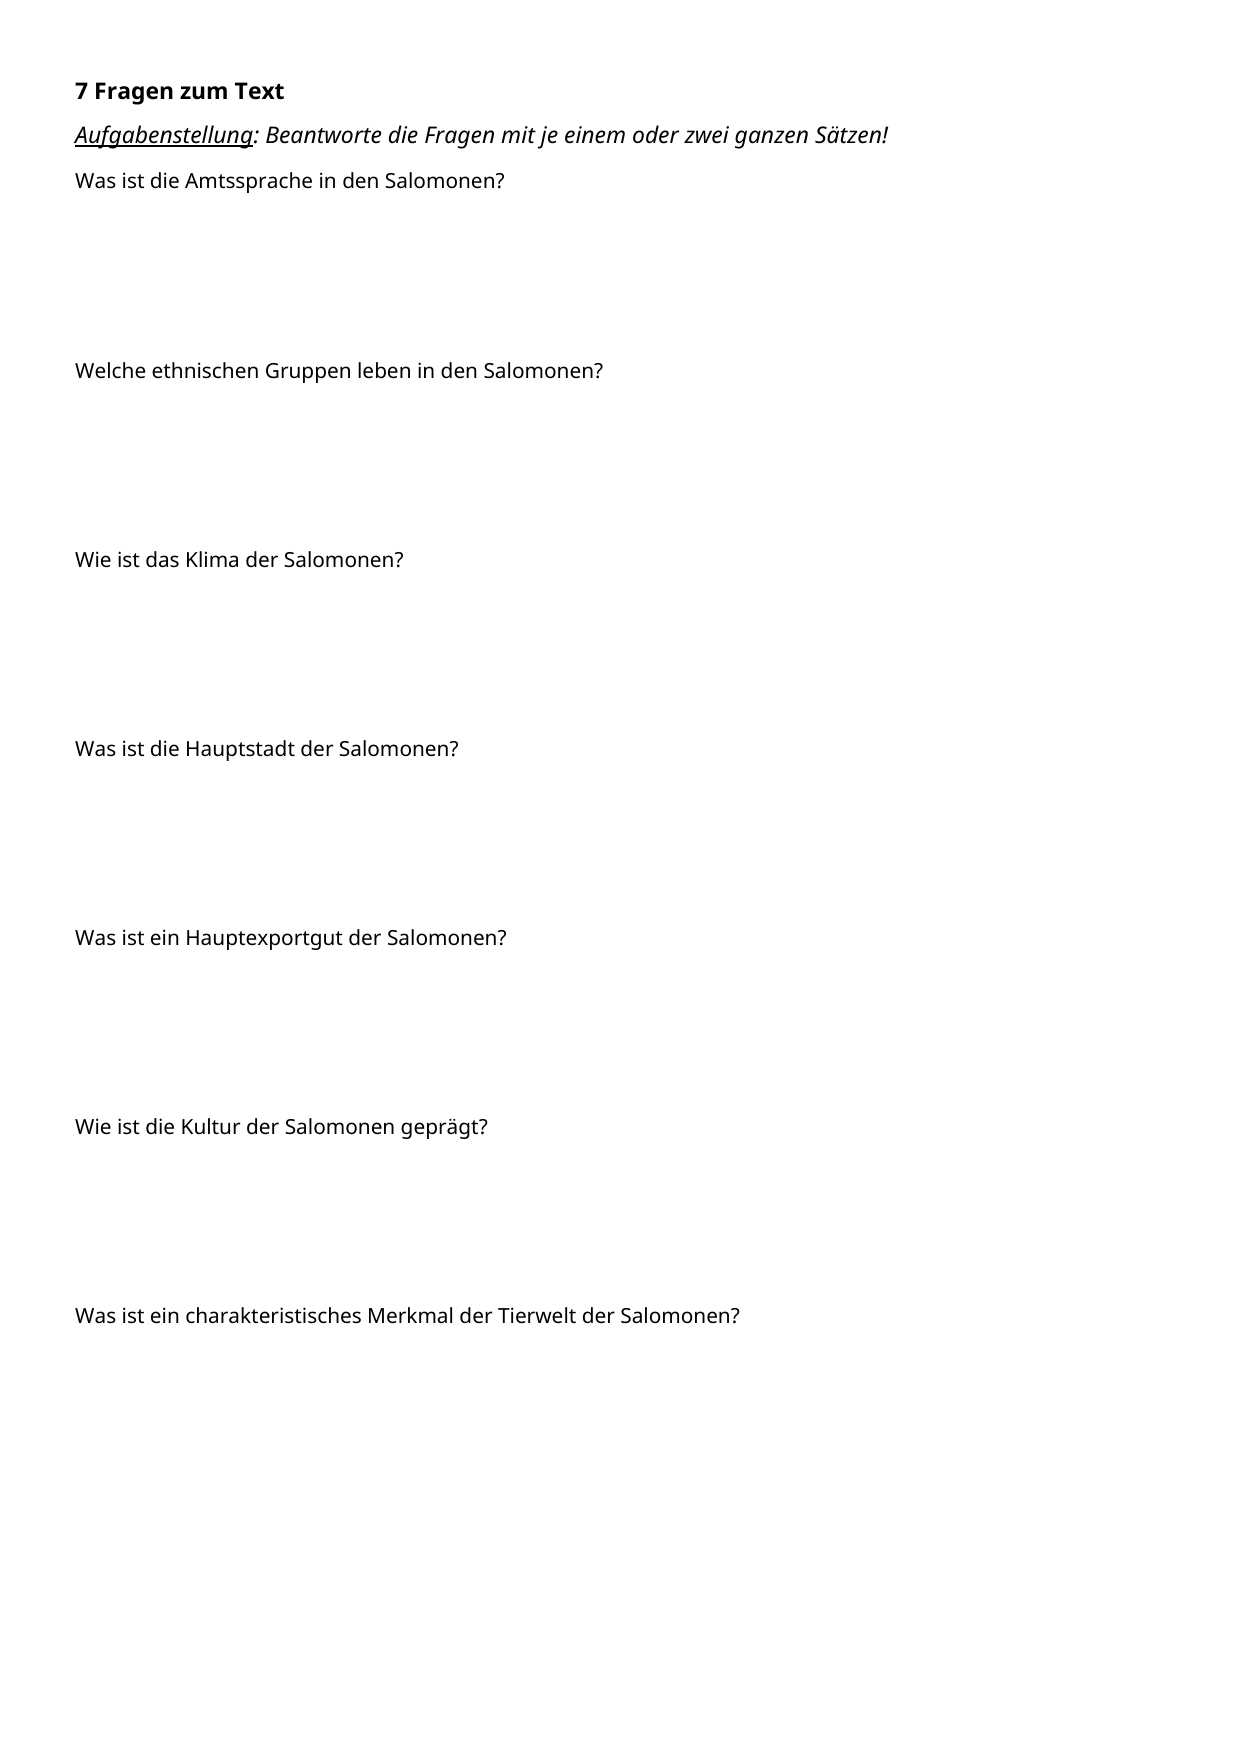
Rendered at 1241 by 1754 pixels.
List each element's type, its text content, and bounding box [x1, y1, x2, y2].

text Welche ethnischen Gruppen leben in den Salomonen? [75, 356, 1165, 384]
text Was ist die Hauptstadt der Salomonen? [75, 734, 1165, 763]
text Was ist ein Hauptexportgut der Salomonen? [75, 923, 1165, 952]
text Wie ist die Kultur der Salomonen geprägt? [75, 1112, 1165, 1141]
text Was ist ein charakteristisches Merkmal der Tierwelt der Salomonen? [75, 1302, 1165, 1330]
text Was ist die Amtssprache in den Salomonen? [75, 167, 1165, 195]
text Wie ist das Klima der Salomonen? [75, 545, 1165, 573]
subtitle 7 Fragen zum Text [75, 75, 1165, 106]
text Aufgabenstellung: Beantworte die Fragen mit je einem oder zwei ganzen Sätzen! [75, 119, 1165, 150]
